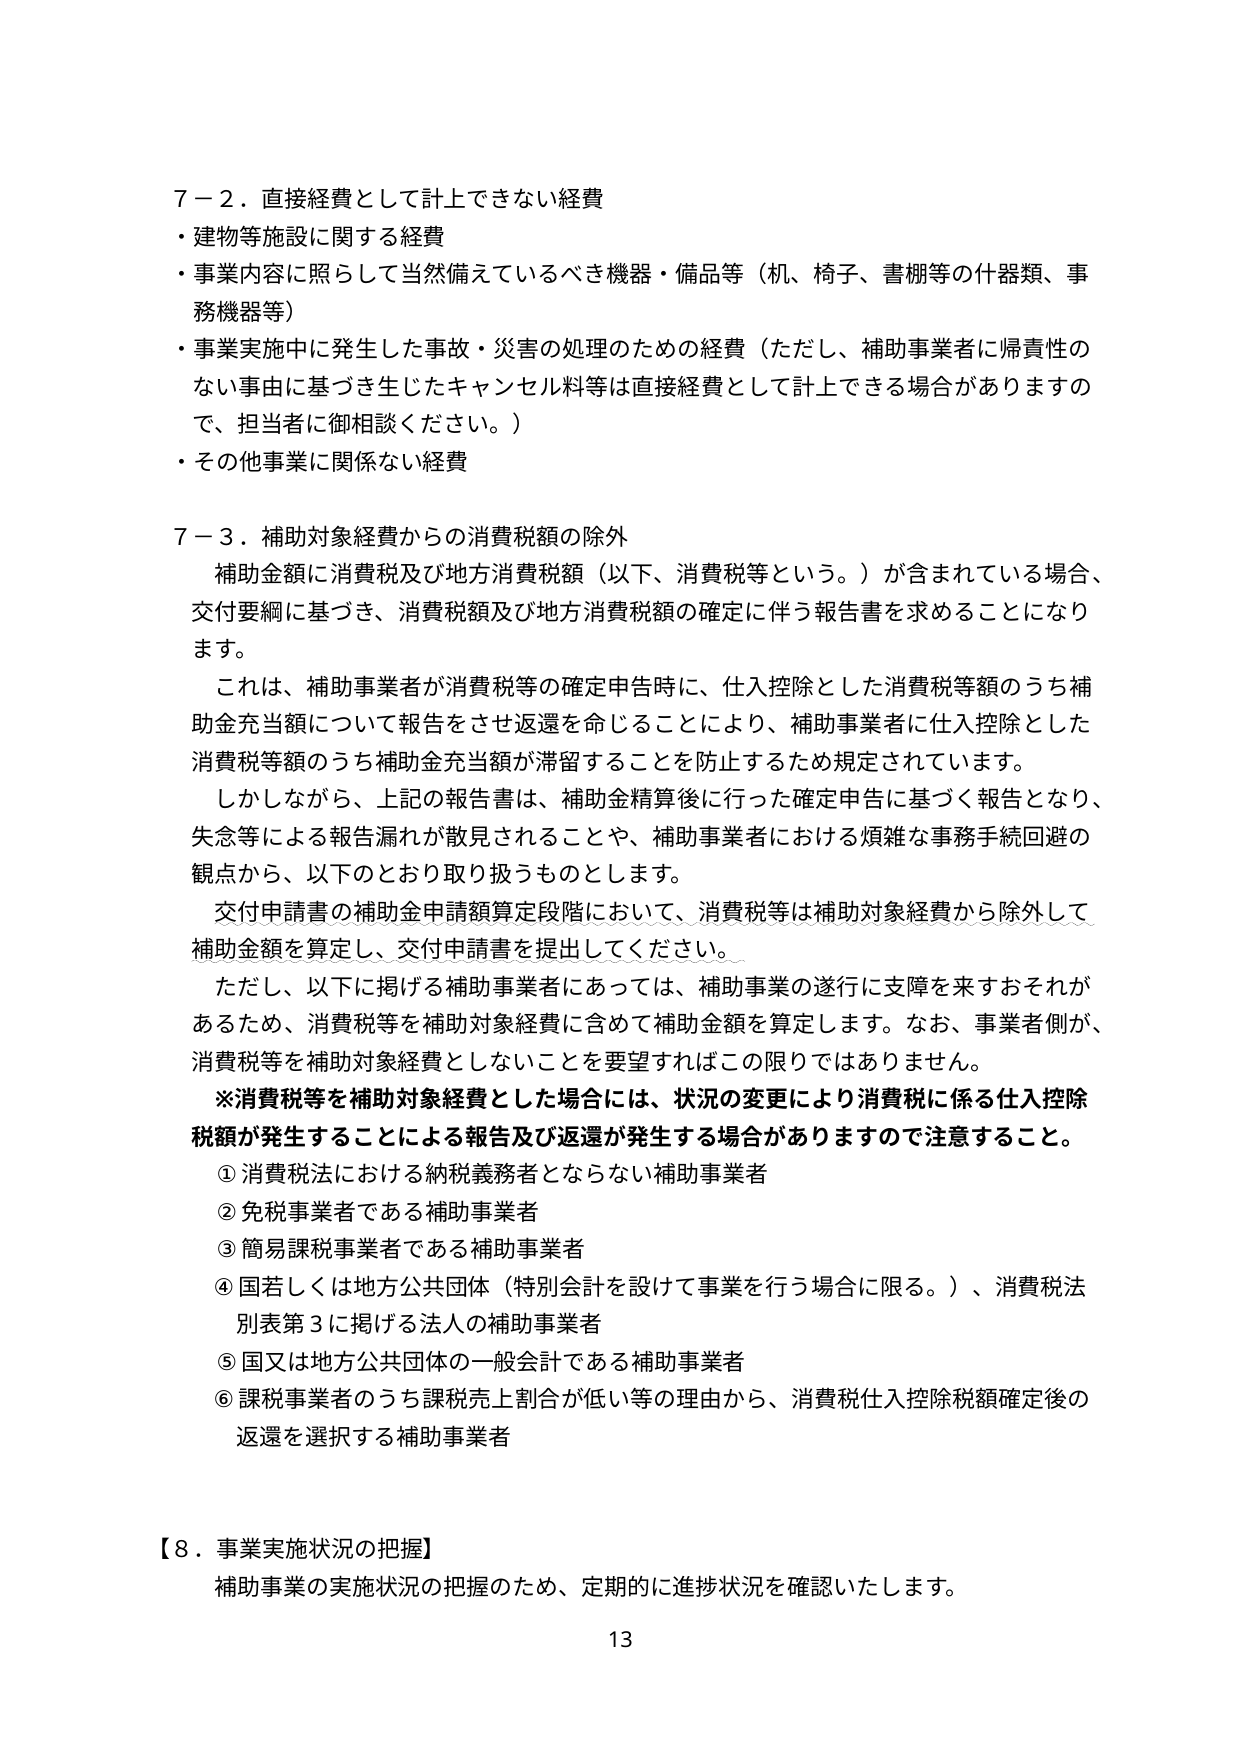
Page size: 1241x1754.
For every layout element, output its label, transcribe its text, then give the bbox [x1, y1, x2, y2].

text ①消費税法における納税義務者とならない補助事業者 [148, 1154, 1092, 1192]
text ・事業実施中に発生した事故・災害の処理のための経費（ただし、補助事業者に帰責性のない事由に基づき生じたキャンセル料等は直接経費として計上できる場合がありますので、担当者に御相談ください。） [148, 329, 1092, 442]
text ・事業内容に照らして当然備えているべき機器・備品等（机、椅子、書棚等の什器類、事務機器等） [148, 254, 1092, 329]
text ④国若しくは地方公共団体（特別会計を設けて事業を行う場合に限る。）、消費税法 [213, 1267, 1092, 1304]
text 【８．事業実施状況の把握】 [148, 1529, 1092, 1567]
text ⑥課税事業者のうち課税売上割合が低い等の理由から、消費税仕入控除税額確定後の返還を選択する補助事業者 [213, 1379, 1092, 1454]
text 補助金額に消費税及び地方消費税額（以下、消費税等という。）が含まれている場合、交付要綱に基づき、消費税額及び地方消費税額の確定に伴う報告書を求めることになります。 [191, 554, 1092, 667]
text しかしながら、上記の報告書は、補助金精算後に行った確定申告に基づく報告となり、失念等による報告漏れが散見されることや、補助事業者における煩雑な事務手続回避の観点から、以下のとおり取り扱うものとします。 [191, 779, 1092, 892]
text 補助事業の実施状況の把握のため、定期的に進捗状況を確認いたします。 [191, 1567, 1092, 1604]
text ※消費税等を補助対象経費とした場合には、状況の変更により消費税に係る仕入控除税額が発生することによる報告及び返還が発生する場合がありますので注意すること。 [191, 1079, 1092, 1154]
text ・その他事業に関係ない経費 [148, 442, 1092, 479]
text ただし、以下に掲げる補助事業者にあっては、補助事業の遂行に支障を来すおそれがあるため、消費税等を補助対象経費に含めて補助金額を算定します。なお、事業者側が、消費税等を補助対象経費としないことを要望すればこの限りではありません。 [191, 967, 1092, 1079]
text 別表第3に掲げる法人の補助事業者 [213, 1304, 1092, 1342]
text ②免税事業者である補助事業者 [148, 1192, 1092, 1229]
text これは、補助事業者が消費税等の確定申告時に、仕入控除とした消費税等額のうち補助金充当額について報告をさせ返還を命じることにより、補助事業者に仕入控除とした消費税等額のうち補助金充当額が滞留することを防止するため規定されています。 [191, 667, 1092, 779]
text ⑤国又は地方公共団体の一般会計である補助事業者 [148, 1342, 1092, 1379]
text ③簡易課税事業者である補助事業者 [148, 1229, 1092, 1267]
text ・建物等施設に関する経費 [148, 217, 1092, 254]
text ７－３．補助対象経費からの消費税額の除外 [169, 517, 1092, 554]
text ７－２．直接経費として計上できない経費 [169, 179, 1092, 217]
text 交付申請書の補助金申請額算定段階において、消費税等は補助対象経費から除外して補助金額を算定し、交付申請書を提出してください。 [191, 892, 1092, 967]
